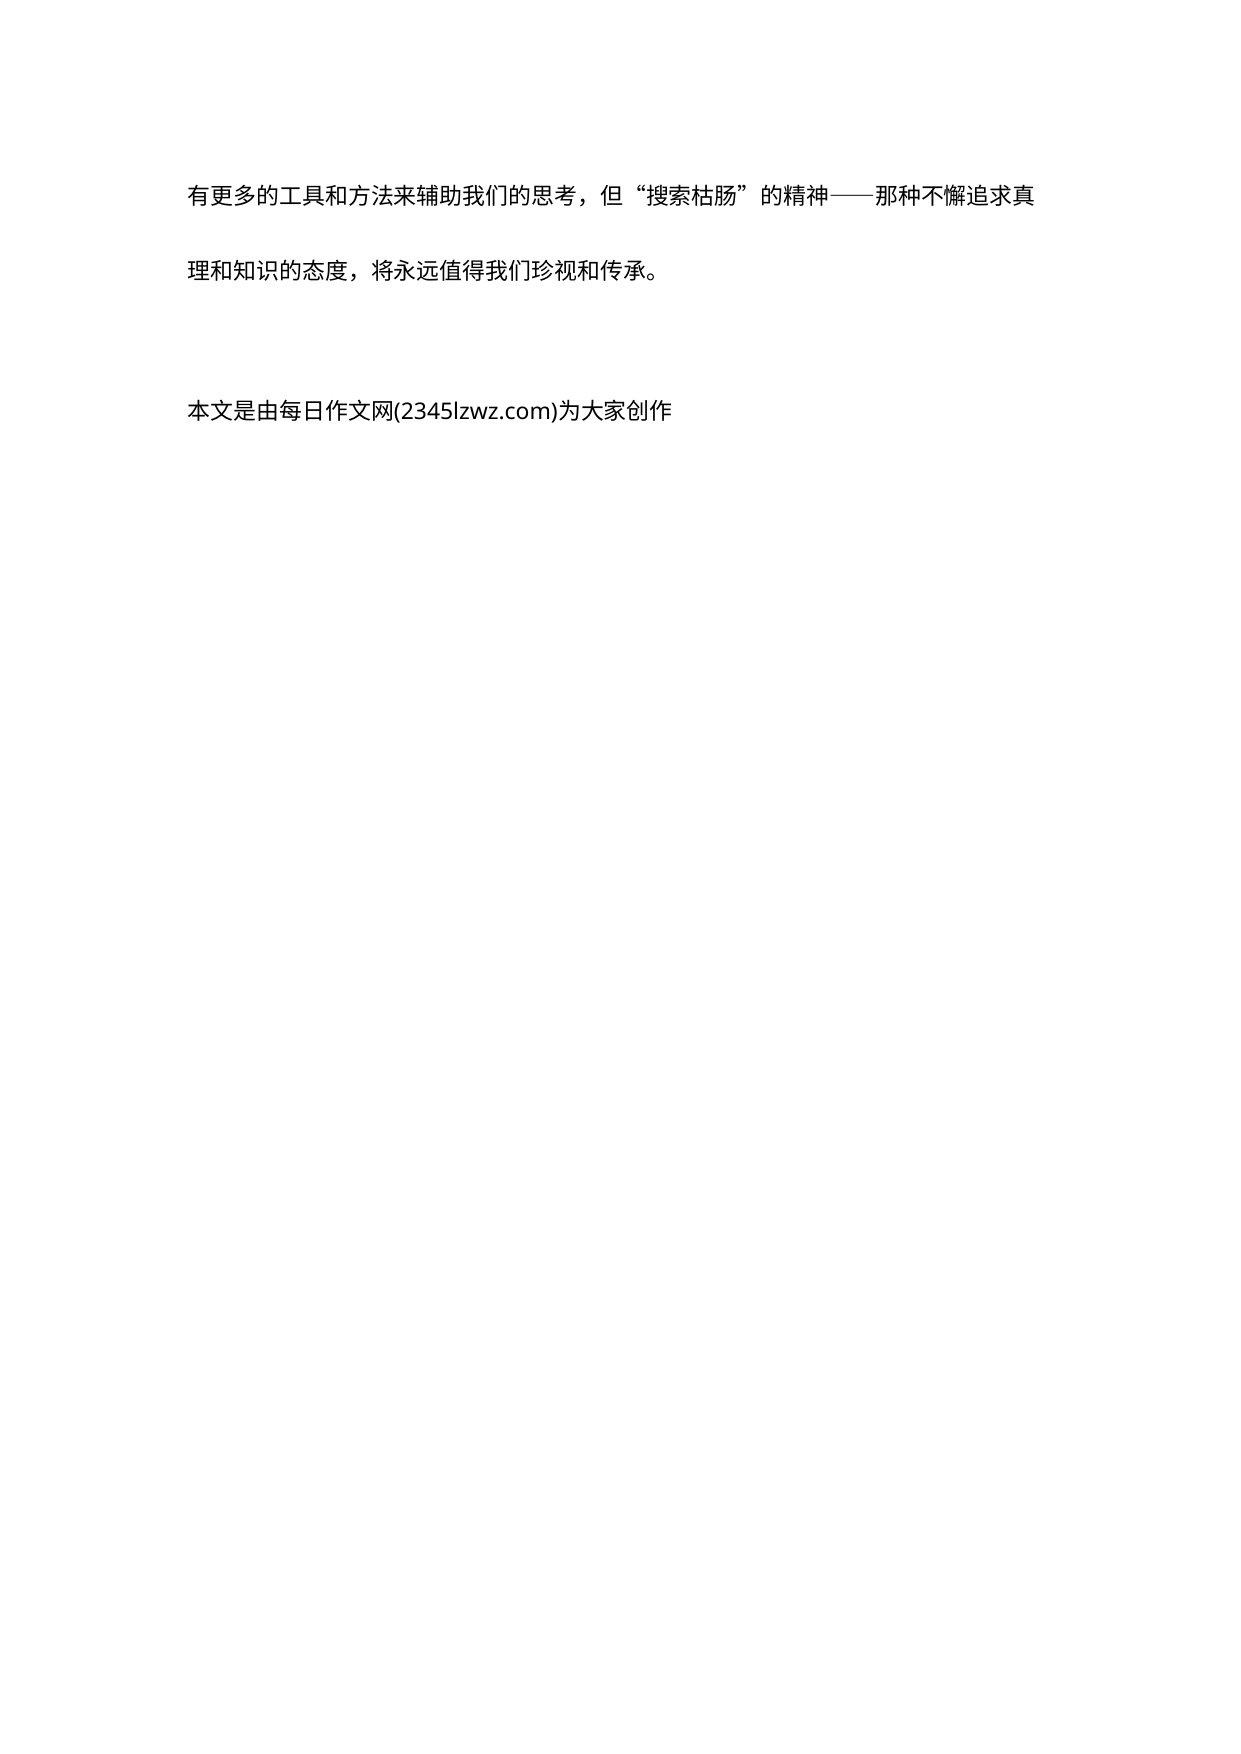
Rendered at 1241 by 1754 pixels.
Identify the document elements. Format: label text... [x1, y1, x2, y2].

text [187, 162, 1053, 302]
text 本文是由每日作文网(2345lzwz.com)为大家创作 [187, 377, 1053, 442]
